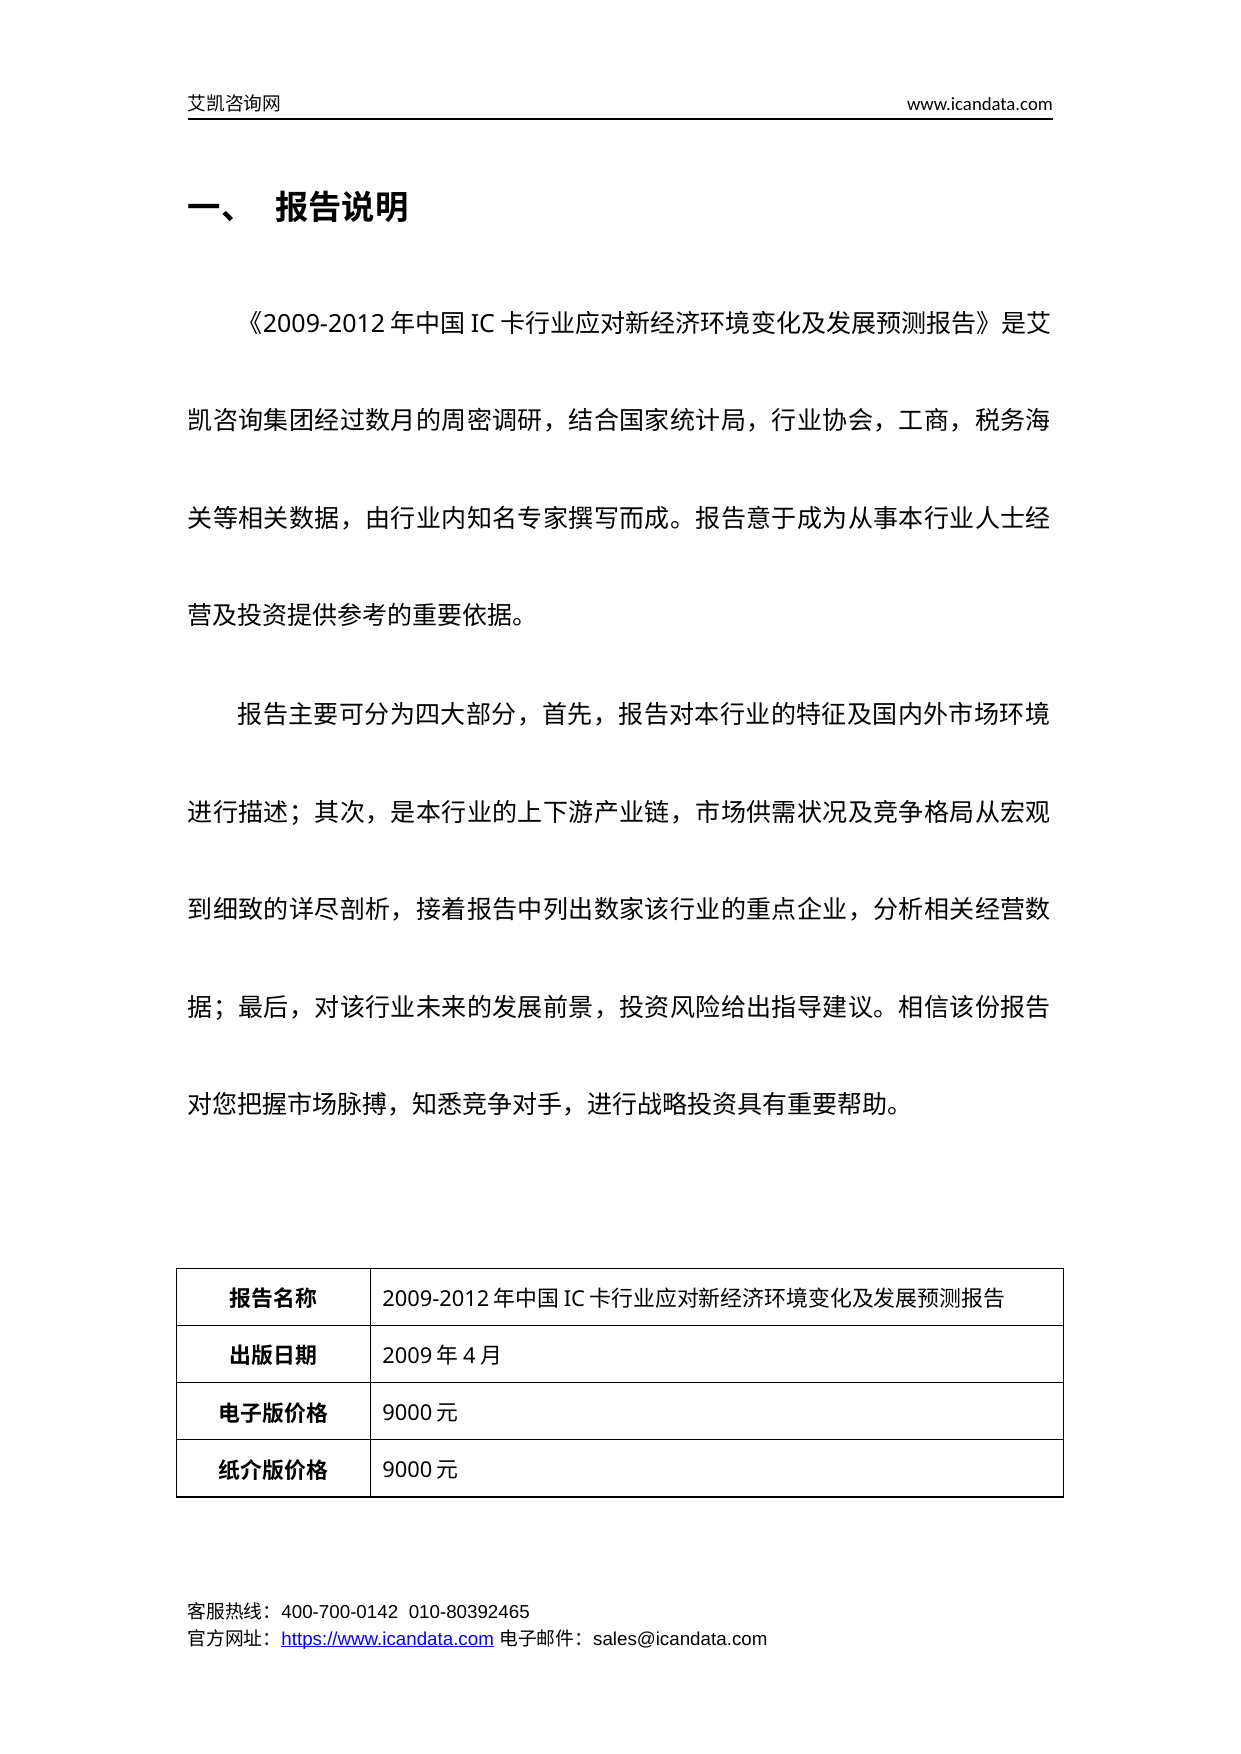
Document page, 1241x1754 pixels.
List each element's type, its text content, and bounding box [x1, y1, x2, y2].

table_cell 电子版价格 [177, 1383, 370, 1439]
table_header 报告名称 [177, 1269, 370, 1325]
table_cell 9000元 [371, 1383, 1063, 1439]
text 报告主要可分为四大部分，首先，报告对本行业的特征及国内外市场环境进行描述；其次，是本行业的上下游产业链，市场供需状况及竞争格局从宏观到细致的详尽剖析，接着报告中列出数家该行业的重点企业，分析相关经营数据；最后，对该行业未来的发展前景，投资风险给出指导建议。相信该份报告对您把握市场脉搏，知悉竞争对手，进行战略投资具有重要帮助。 [187, 681, 1053, 1136]
table_header 2009-2012年中国IC卡行业应对新经济环境变化及发展预测报告 [371, 1269, 1063, 1325]
table_cell 9000元 [371, 1440, 1063, 1496]
subtitle 报告说明 [187, 172, 1053, 237]
text 《2009-2012年中国IC卡行业应对新经济环境变化及发展预测报告》是艾凯咨询集团经过数月的周密调研，结合国家统计局，行业协会，工商，税务海关等相关数据，由行业内知名专家撰写而成。报告意于成为从事本行业人士经营及投资提供参考的重要依据。 [187, 289, 1053, 646]
table_cell 2009年4月 [371, 1326, 1063, 1382]
table_cell 出版日期 [177, 1326, 370, 1382]
table_cell 纸介版价格 [177, 1440, 370, 1496]
